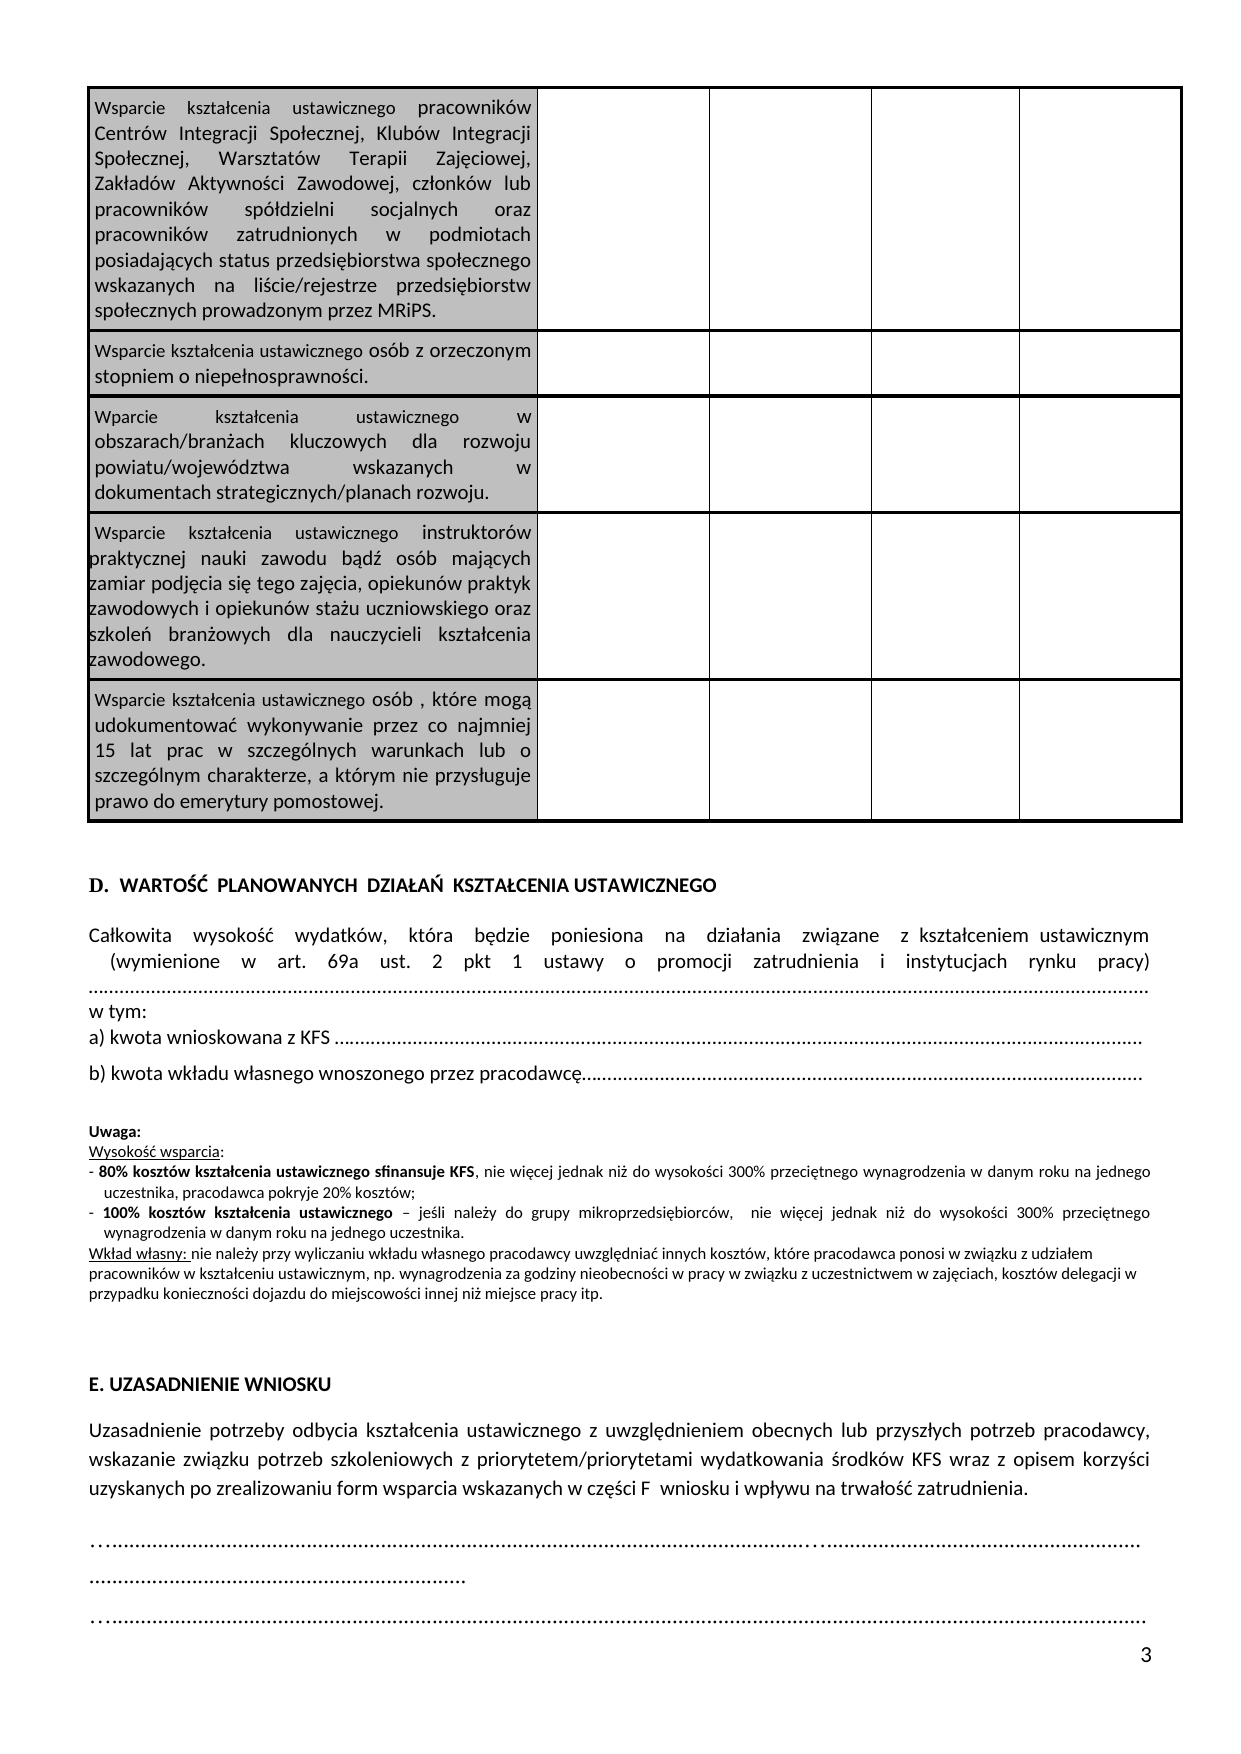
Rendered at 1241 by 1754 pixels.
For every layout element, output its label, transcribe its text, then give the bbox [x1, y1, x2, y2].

text Wkład własny: nie należy przy wyliczaniu wkładu własnego pracodawcy uwzględniać innych kosztów, które pracodawca ponosi w związku z udziałem pracowników w kształceniu ustawicznym, np. wynagrodzenia za godziny nieobecności w pracy w związku z uczestnictwem w zajęciach, kosztów delegacji w przypadku konieczności dojazdu do miejscowości innej niż miejsce pracy itp. [89, 1243, 1152, 1304]
table_cell [710, 332, 871, 394]
table_cell [872, 514, 1019, 678]
table_cell Wsparcie kształcenia ustawicznego instruktorów praktycznej nauki zawodu bądź osób mających zamiar podjęcia się tego zajęcia, opiekunów praktyk zawodowych i opiekunów stażu uczniowskiego oraz szkoleń branżowych dla nauczycieli kształcenia zawodowego. [90, 514, 537, 678]
table_cell [1020, 89, 1180, 329]
table_cell [872, 398, 1019, 511]
text a) kwota wnioskowana z KFS …....................................................................................................................................................... [89, 1024, 1152, 1049]
text - 100% kosztów kształcenia ustawicznego – jeśli należy do grupy mikroprzedsiębiorców, nie więcej jednak niż do wysokości 300% przeciętnego wynagrodzenia w danym roku na jednego uczestnika. [89, 1202, 1152, 1243]
table_cell [872, 89, 1019, 329]
table_cell [1020, 398, 1180, 511]
table_cell [538, 89, 709, 329]
table_cell [1020, 332, 1180, 394]
table_cell Wsparcie kształcenia ustawicznego osób , które mogą udokumentować wykonywanie przez co najmniej 15 lat prac w szczególnych warunkach lub o szczególnym charakterze, a którym nie przysługuje prawo do emerytury pomostowej. [90, 681, 537, 819]
table_cell [710, 514, 871, 678]
table_cell Wsparcie kształcenia ustawicznego pracowników Centrów Integracji Społecznej, Klubów Integracji Społecznej, Warsztatów Terapii Zajęciowej, Zakładów Aktywności Zawodowej, członków lub pracowników spółdzielni socjalnych oraz pracowników zatrudnionych w podmiotach posiadających status przedsiębiorstwa społecznego wskazanych na liście/rejestrze przedsiębiorstw społecznych prowadzonym przez MRiPS. [90, 89, 537, 329]
table_cell Wsparcie kształcenia ustawicznego osób z orzeczonym stopniem o niepełnosprawności. [90, 332, 537, 394]
table_cell [710, 398, 871, 511]
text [89, 1562, 1152, 1628]
table_cell [1020, 514, 1180, 678]
text ….........................................................................................................................…....................................................... [89, 1526, 1152, 1552]
table_cell [538, 398, 709, 511]
text Uzasadnienie potrzeby odbycia kształcenia ustawicznego z uwzględnieniem obecnych lub przyszłych potrzeb pracodawcy, wskazanie związku potrzeb szkoleniowych z priorytetem/priorytetami wydatkowania środków KFS wraz z opisem korzyści uzyskanych po zrealizowaniu form wsparcia wskazanych w części F wniosku i wpływu na trwałość zatrudnienia. [89, 1417, 1152, 1501]
table_cell [538, 514, 709, 678]
table_cell [1020, 681, 1180, 819]
table_cell Wparcie kształcenia ustawicznego w obszarach/branżach kluczowych dla rozwoju powiatu/województwa wskazanych w dokumentach strategicznych/planach rozwoju. [90, 398, 537, 511]
text Całkowita wysokość wydatków, która będzie poniesiona na działania związane z kształceniem ustawicznym (wymienione w art. 69a ust. 2 pkt 1 ustawy o promocji zatrudnienia i instytucjach rynku pracy) ….......................................................................................................................................................................................................w tym: [89, 922, 1152, 1024]
text D. WARTOŚĆ PLANOWANYCH DZIAŁAŃ KSZTAŁCENIA USTAWICZNEGO [89, 872, 1152, 898]
text b) kwota wkładu własnego wnoszonego przez pracodawcę…........................................................................................................ [89, 1060, 1152, 1085]
text Uwaga: [89, 1121, 1152, 1141]
table_cell [710, 681, 871, 819]
text E. UZASADNIENIE WNIOSKU [89, 1371, 1152, 1396]
table_cell [538, 681, 709, 819]
table_cell [538, 332, 709, 394]
text - 80% kosztów kształcenia ustawicznego sfinansuje KFS, nie więcej jednak niż do wysokości 300% przeciętnego wynagrodzenia w danym roku na jednego uczestnika, pracodawca pokryje 20% kosztów; [89, 1162, 1152, 1202]
table_cell [872, 681, 1019, 819]
table_cell [872, 332, 1019, 394]
table_cell [710, 89, 871, 329]
text Wysokość wsparcia: [89, 1141, 1152, 1162]
